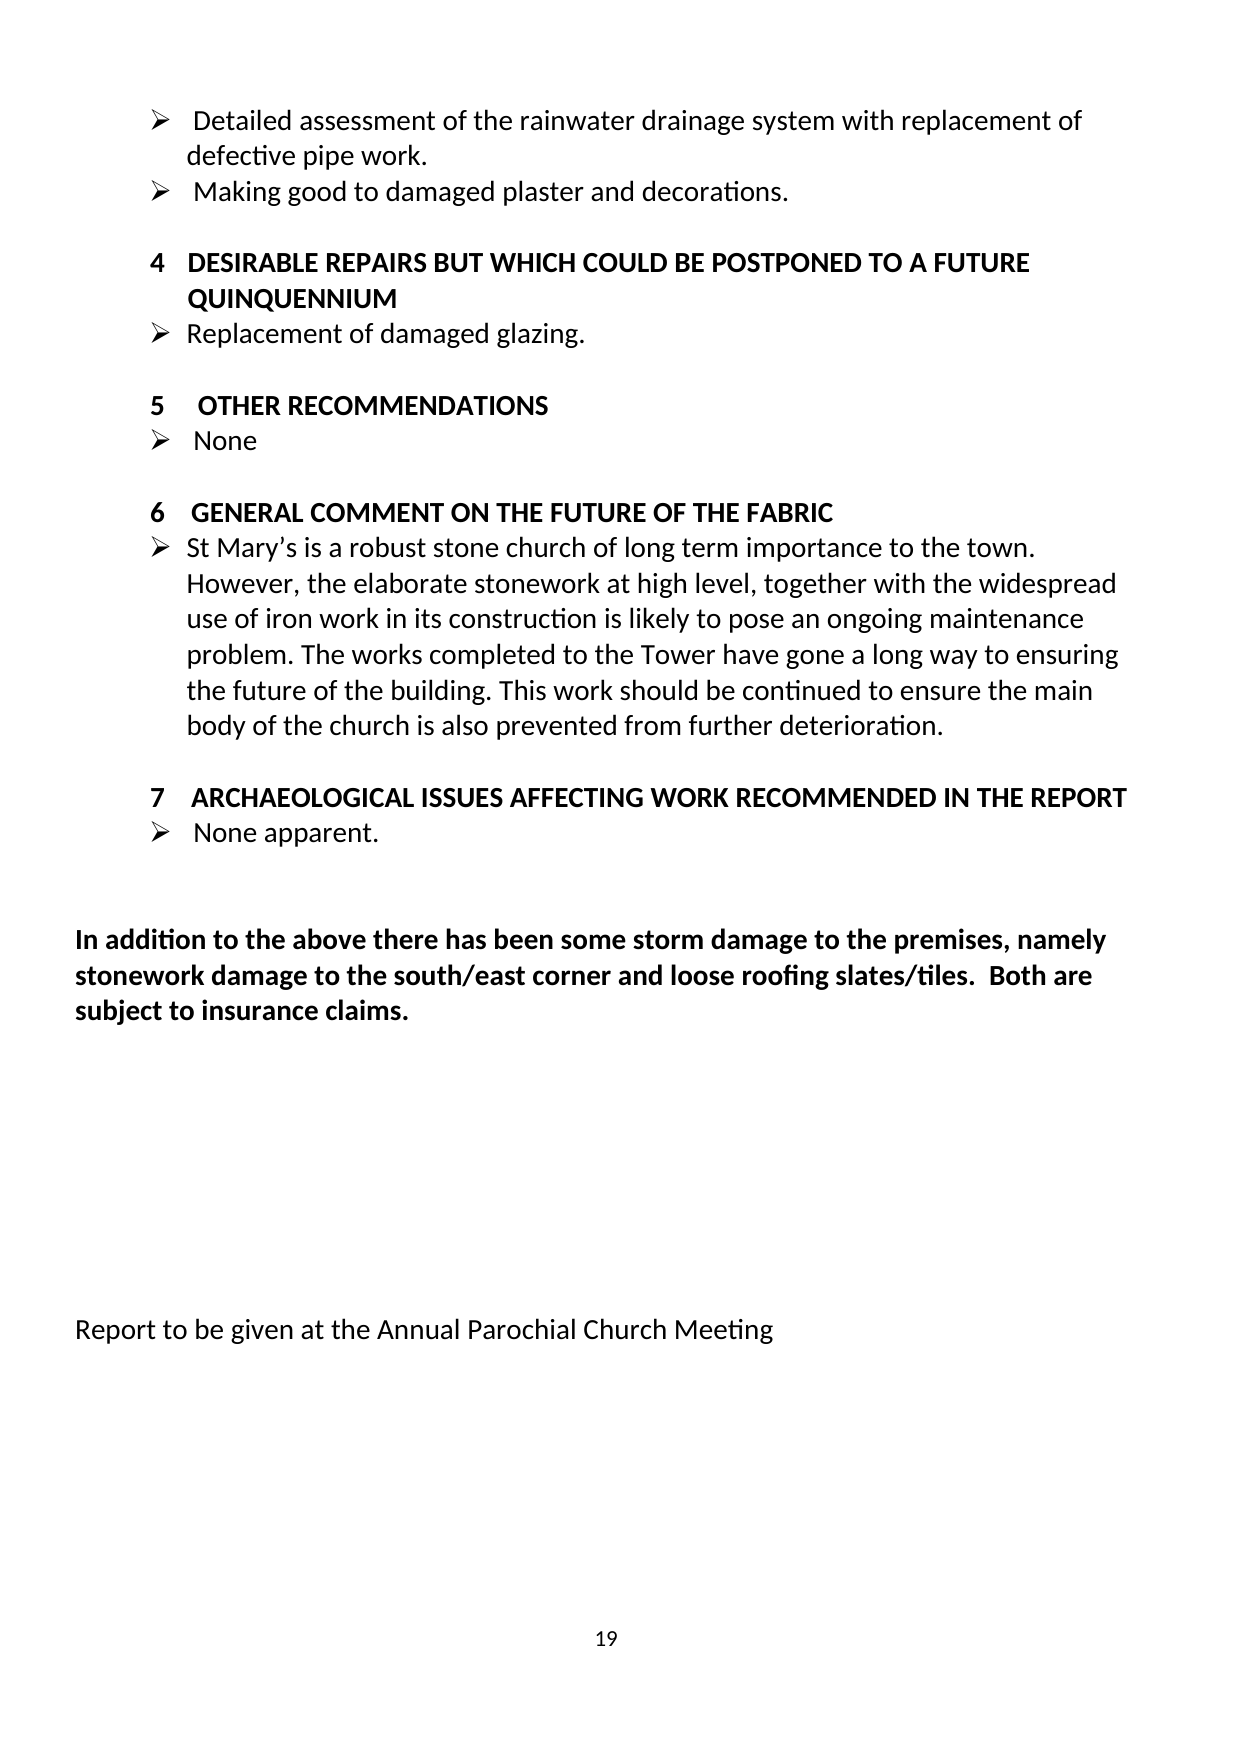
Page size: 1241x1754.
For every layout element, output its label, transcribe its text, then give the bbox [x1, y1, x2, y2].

list Making good to damaged plaster and decorations. [149, 173, 1137, 209]
text 5 OTHER RECOMMENDATIONS [75, 387, 1137, 422]
list Replacement of damaged glazing. [149, 316, 1137, 351]
list None apparent. [149, 814, 1137, 850]
text In addition to the above there has been some storm damage to the premises, namely stonework damage to the south/east corner and loose roofing slates/tiles. Both are subject to insurance claims. [75, 921, 1137, 1028]
text 6 GENERAL COMMENT ON THE FUTURE OF THE FABRIC [75, 494, 1137, 529]
text Report to be given at the Annual Parochial Church Meeting [75, 1311, 1137, 1346]
text 7 ARCHAEOLOGICAL ISSUES AFFECTING WORK RECOMMENDED IN THE REPORT [75, 779, 1137, 814]
text 4 DESIRABLE REPAIRS BUT WHICH COULD BE POSTPONED TO A FUTURE QUINQUENNIUM [150, 244, 1137, 316]
list St Mary’s is a robust stone church of long term importance to the town. However, the elaborate stonework at high level, together with the widespread use of iron work in its construction is likely to pose an ongoing maintenance problem. The works completed to the Tower have gone a long way to ensuring the future of the building. This work should be continued to ensure the main body of the church is also prevented from further deterioration. [149, 529, 1137, 743]
list None [149, 422, 1137, 458]
list Detailed assessment of the rainwater drainage system with replacement of defective pipe work. [149, 102, 1137, 173]
